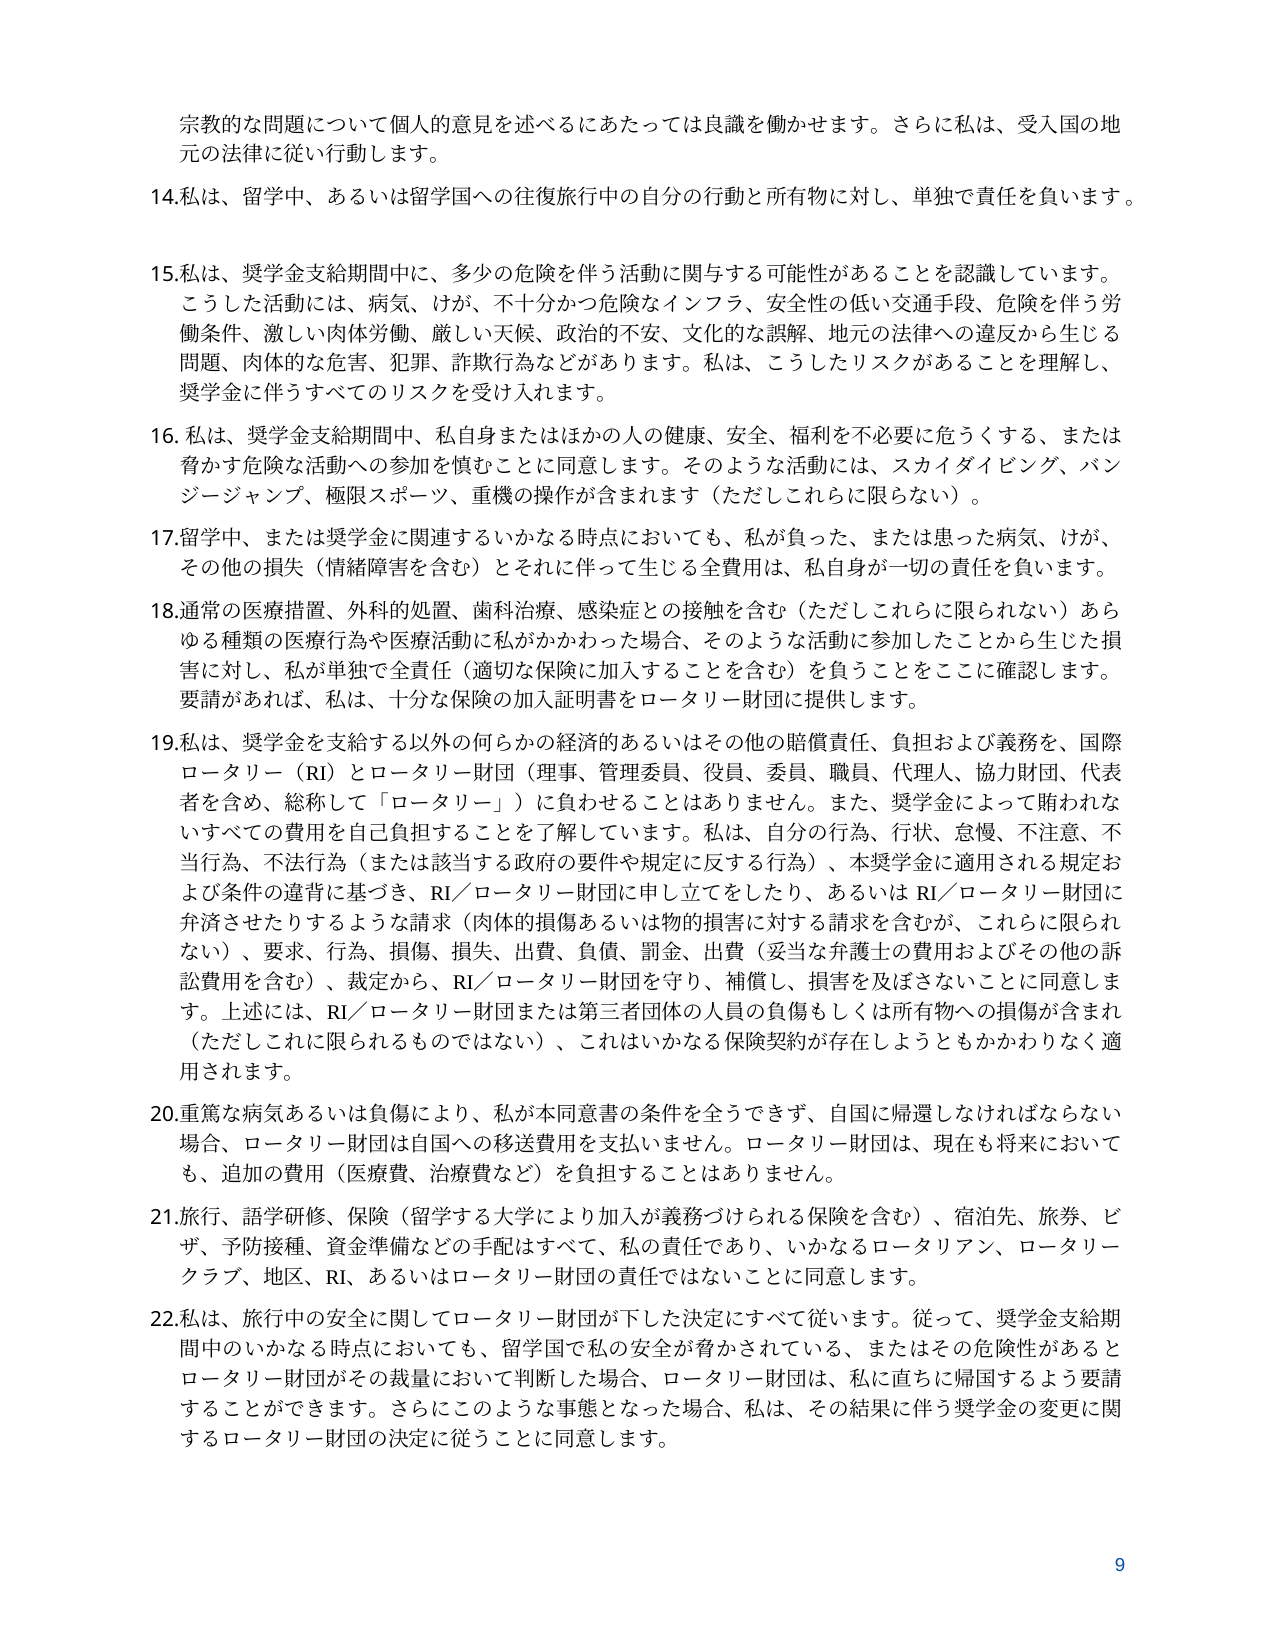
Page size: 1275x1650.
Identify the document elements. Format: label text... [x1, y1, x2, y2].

list 私は、奨学金支給期間中に、多少の危険を伴う活動に関与する可能性があることを認識しています。こうした活動には、病気、けが、不十分かつ危険なインフラ、安全性の低い交通手段、危険を伴う労働条件、激しい肉体労働、厳しい天候、政治的不安、文化的な誤解、地元の法律への違反から生じる問題、肉体的な危害、犯罪、詐欺行為などがあります。私は、こうしたリスクがあることを理解し、奨学金に伴うすべてのリスクを受け入れます。 [150, 257, 1125, 407]
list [150, 108, 1125, 168]
list 私は、奨学金を支給する以外の何らかの経済的あるいはその他の賠償責任、負担および義務を、国際ロータリー（RI）とロータリー財団（理事、管理委員、役員、委員、職員、代理人、協力財団、代表者を含め、総称して「ロータリー」）に負わせることはありません。また、奨学金によって賄われないすべての費用を自己負担することを了解しています。私は、自分の行為、行状、怠慢、不注意、不当行為、不法行為（または該当する政府の要件や規定に反する行為）、本奨学金に適用される規定および条件の違背に基づき、RI／ロータリー財団に申し立てをしたり、あるいは RI／ロータリー財団に弁済させたりするような請求（肉体的損傷あるいは物的損害に対する請求を含むが、これらに限られない）、要求、行為、損傷、損失、出費、負債、罰金、出費（妥当な弁護士の費用およびその他の訴訟費用を含む）、裁定から、RI／ロータリー財団を守り、補償し、損害を及ぼさないことに同意します。上述には、RI／ロータリー財団または第三者団体の人員の負傷もしくは所有物への損傷が含まれ（ただしこれに限られるものではない）、これはいかなる保険契約が存在しようともかかわりなく適用されます。 [150, 726, 1125, 1085]
list 私は、奨学金支給期間中、私自身またはほかの人の健康、安全、福利を不必要に危うくする、または脅かす危険な活動への参加を慎むことに同意します。そのような活動には、スカイダイビング、バンジージャンプ、極限スポーツ、重機の操作が含まれます（ただしこれらに限らない）。 [150, 419, 1125, 509]
list 通常の医療措置、外科的処置、歯科治療、感染症との接触を含む（ただしこれらに限られない）あらゆる種類の医療行為や医療活動に私がかかわった場合、そのような活動に参加したことから生じた損害に対し、私が単独で全責任（適切な保険に加入することを含む）を負うことをここに確認します。要請があれば、私は、十分な保険の加入証明書をロータリー財団に提供します。 [150, 594, 1125, 714]
list 旅行、語学研修、保険（留学する大学により加入が義務づけられる保険を含む）、宿泊先、旅券、ビザ、予防接種、資金準備などの手配はすべて、私の責任であり、いかなるロータリアン、ロータリークラブ、地区、RI、あるいはロータリー財団の責任ではないことに同意します。 [150, 1200, 1125, 1290]
list 留学中、または奨学金に関連するいかなる時点においても、私が負った、または患った病気、けが、その他の損失（情緒障害を含む）とそれに伴って生じる全費用は、私自身が一切の責任を負います。 [150, 522, 1125, 582]
list 私は、旅行中の安全に関してロータリー財団が下した決定にすべて従います。従って、奨学金支給期間中のいかなる時点においても、留学国で私の安全が脅かされている、またはその危険性があるとロータリー財団がその裁量において判断した場合、ロータリー財団は、私に直ちに帰国するよう要請することができます。さらにこのような事態となった場合、私は、その結果に伴う奨学金の変更に関するロータリー財団の決定に従うことに同意します。 [150, 1303, 1125, 1452]
list 私は、留学中、あるいは留学国への往復旅行中の自分の行動と所有物に対し、単独で責任を負います。 [150, 180, 1125, 244]
list 重篤な病気あるいは負傷により、私が本同意書の条件を全うできず、自国に帰還しなければならない場合、ロータリー財団は自国への移送費用を支払いません。ロータリー財団は、現在も将来においても、追加の費用（医療費、治療費など）を負担することはありません。 [150, 1098, 1125, 1188]
